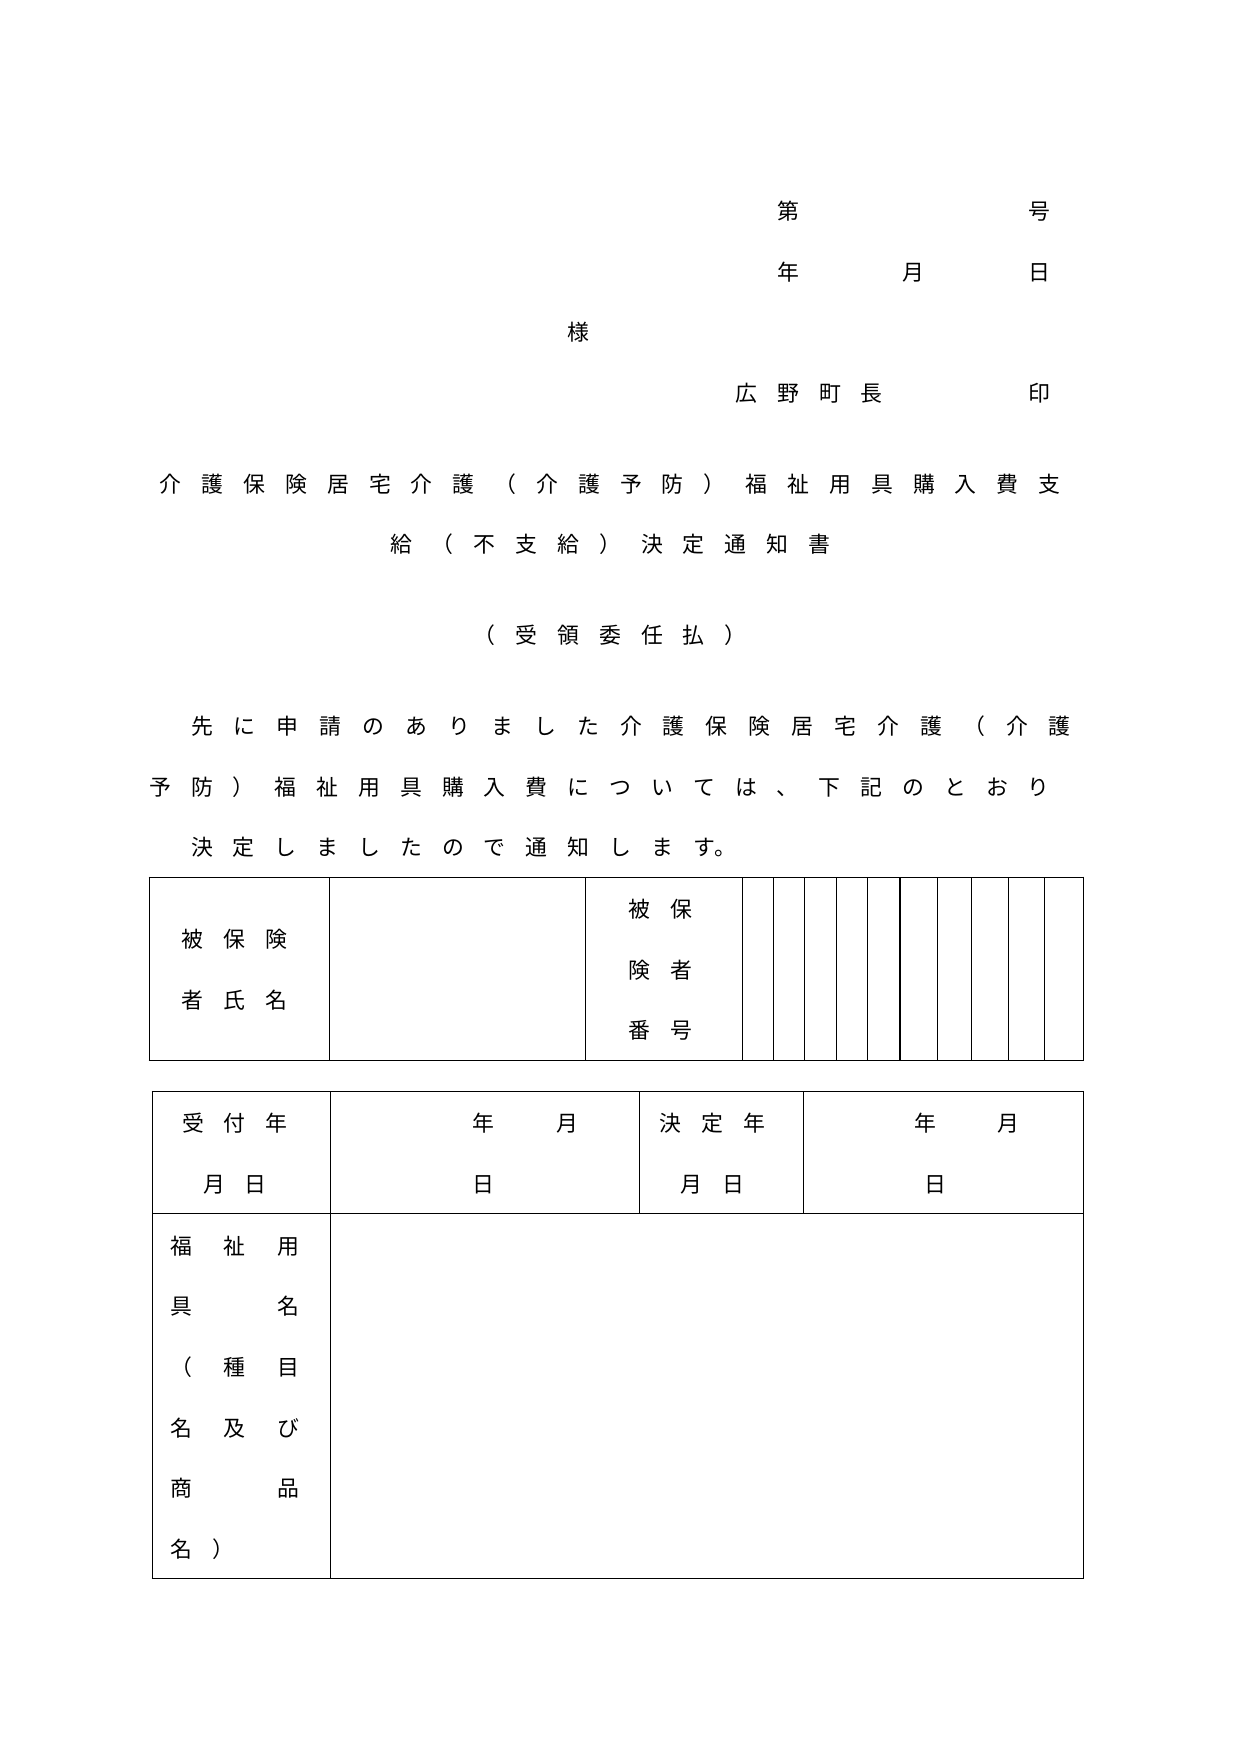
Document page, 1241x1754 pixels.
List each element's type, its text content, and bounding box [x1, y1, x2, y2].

table_header 決定年月日 [640, 1092, 803, 1213]
table_header 年 月 日 [331, 1092, 639, 1213]
table_header [938, 878, 971, 1059]
text 介護保険居宅介護（介護予防）福祉用具購入費支給（不支給）決定通知書 [149, 452, 1091, 573]
text 広野町長 印 [149, 361, 1070, 422]
table_header [1009, 878, 1044, 1059]
text 様 [149, 301, 1091, 361]
table_header [972, 878, 1008, 1059]
text （受領委任払） [149, 573, 1091, 664]
text 決定しましたので通知します。 [149, 816, 1091, 877]
table_header 被保険者番号 [586, 878, 742, 1059]
table_header [1045, 878, 1083, 1059]
table_header 被保険者氏名 [150, 878, 329, 1059]
table_header 年 月 日 [804, 1092, 1083, 1213]
table_header [330, 878, 585, 1059]
table_cell 福祉用具名（種目名及び商品名） [153, 1214, 330, 1578]
table_header [805, 878, 836, 1059]
text 第 号 [149, 179, 1070, 240]
table_header 受付年月日 [153, 1092, 330, 1213]
table_header [868, 878, 899, 1059]
table_header [901, 878, 937, 1059]
text 先に申請のありました介護保険居宅介護（介護予防）福祉用具購入費については、下記のとおり [149, 695, 1091, 816]
text 年 月 日 [149, 240, 1070, 301]
table_header [743, 878, 773, 1059]
table_header [774, 878, 804, 1059]
table_header [837, 878, 867, 1059]
table_cell [331, 1214, 1083, 1578]
